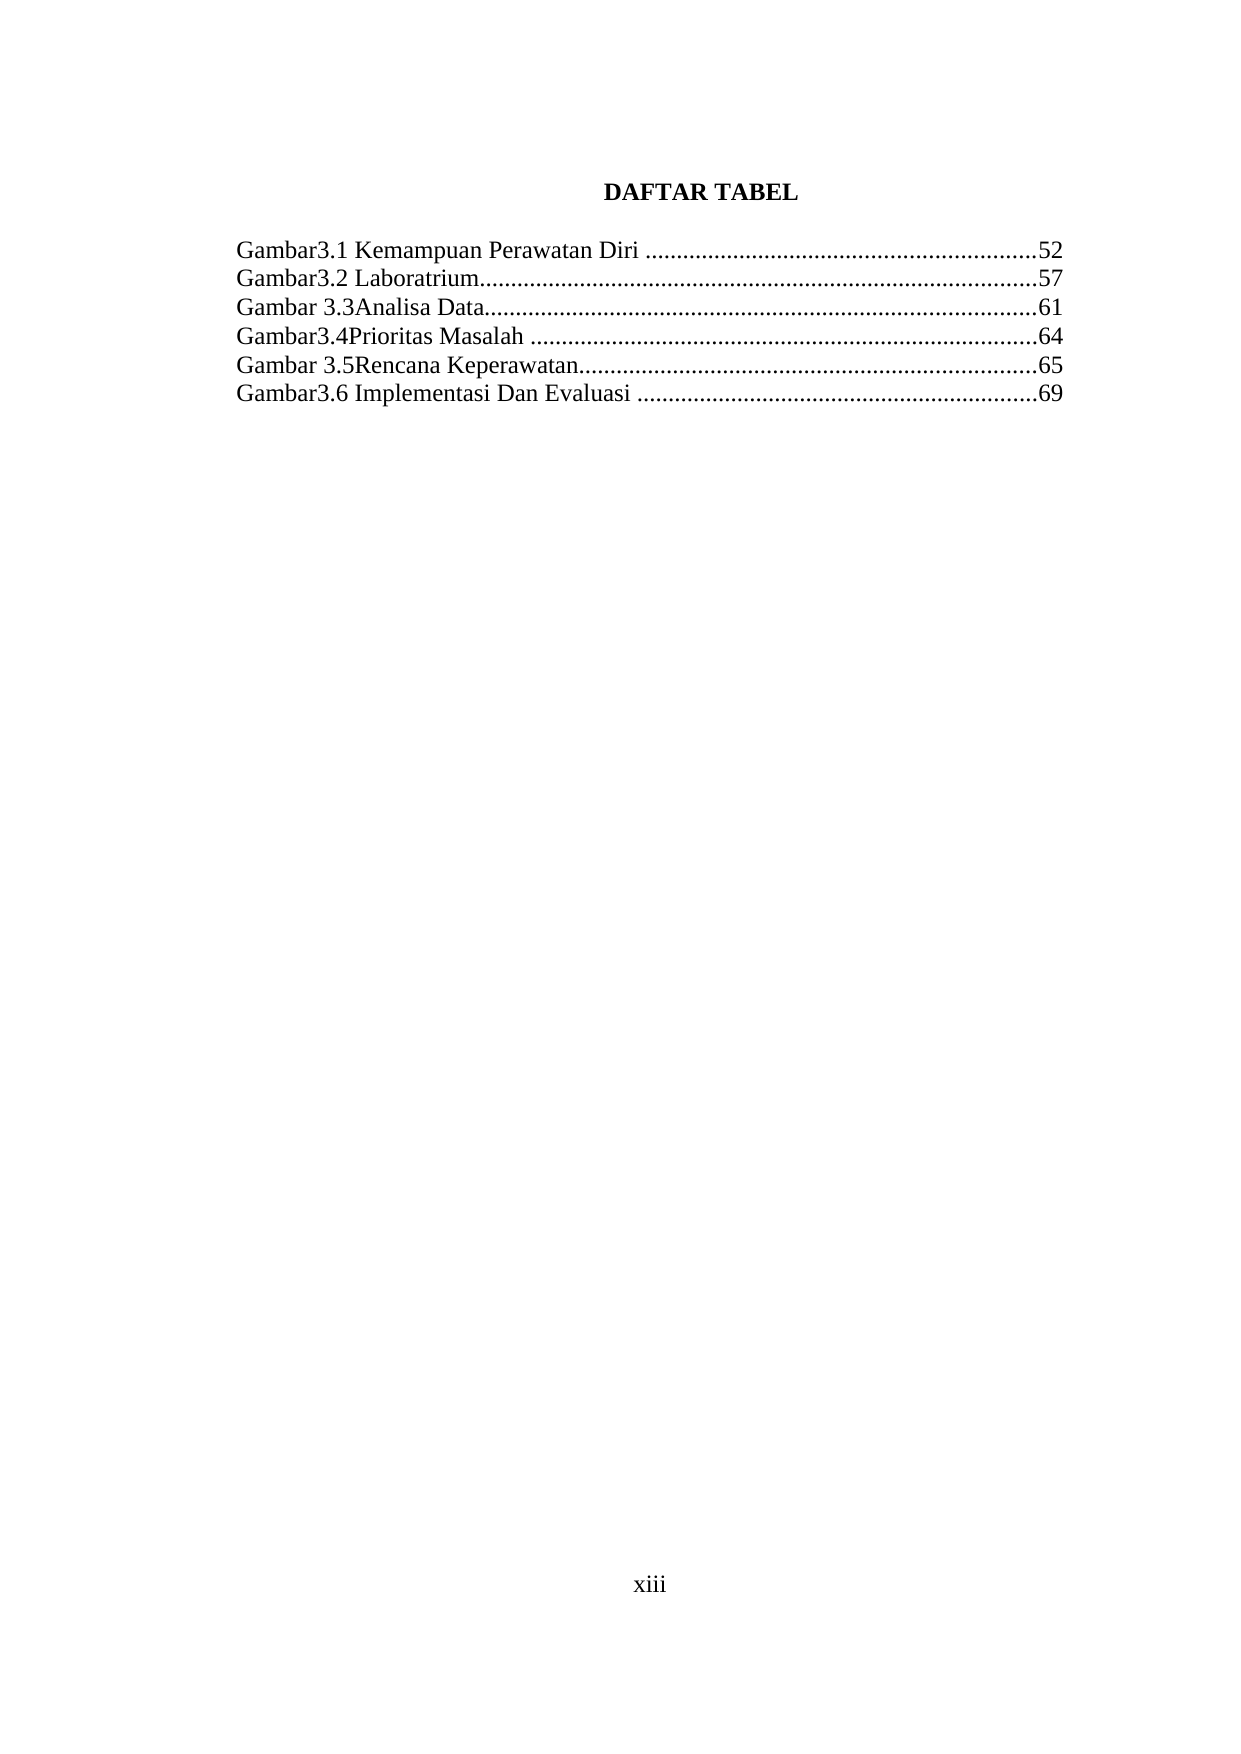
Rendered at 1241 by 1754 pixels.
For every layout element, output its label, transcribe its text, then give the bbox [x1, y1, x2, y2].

text Gambar 3.3Analisa Data 61 [236, 292, 1063, 321]
text Gambar3.2 Laboratrium 57 [236, 263, 1063, 292]
text DAFTAR TABEL [297, 177, 1063, 206]
text Gambar3.1 Kemampuan Perawatan Diri 52 [236, 235, 1063, 263]
text Gambar3.6 Implementasi Dan Evaluasi 69 [236, 378, 1063, 407]
text Gambar 3.5Rencana Keperawatan 65 [236, 350, 1063, 378]
text Gambar3.4Prioritas Masalah 64 [236, 321, 1063, 350]
